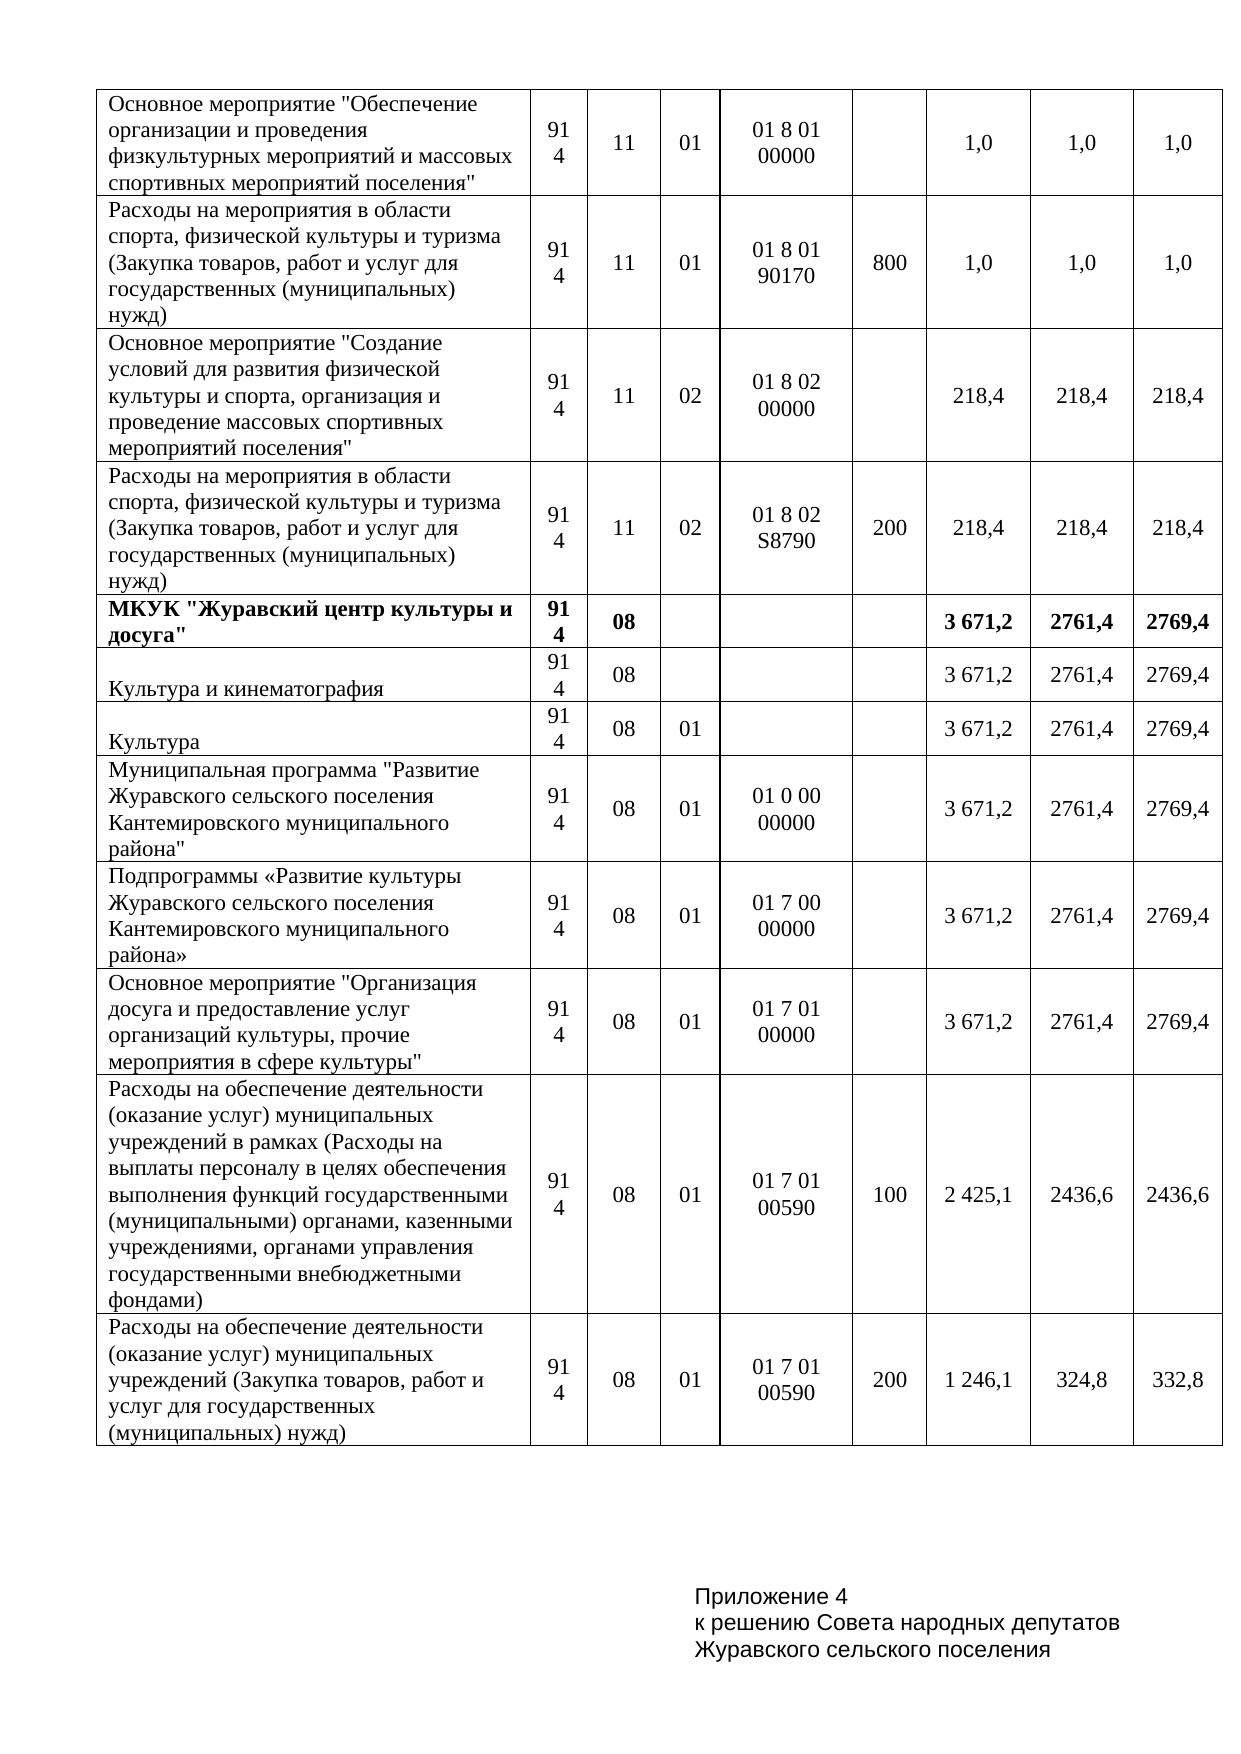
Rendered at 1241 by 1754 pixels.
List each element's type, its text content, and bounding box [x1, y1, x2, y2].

table_cell Журавского сельского поселения [85, 1636, 1222, 1662]
table_cell Приложение 4 к решению Совета народных депутатов [85, 89, 1222, 1636]
